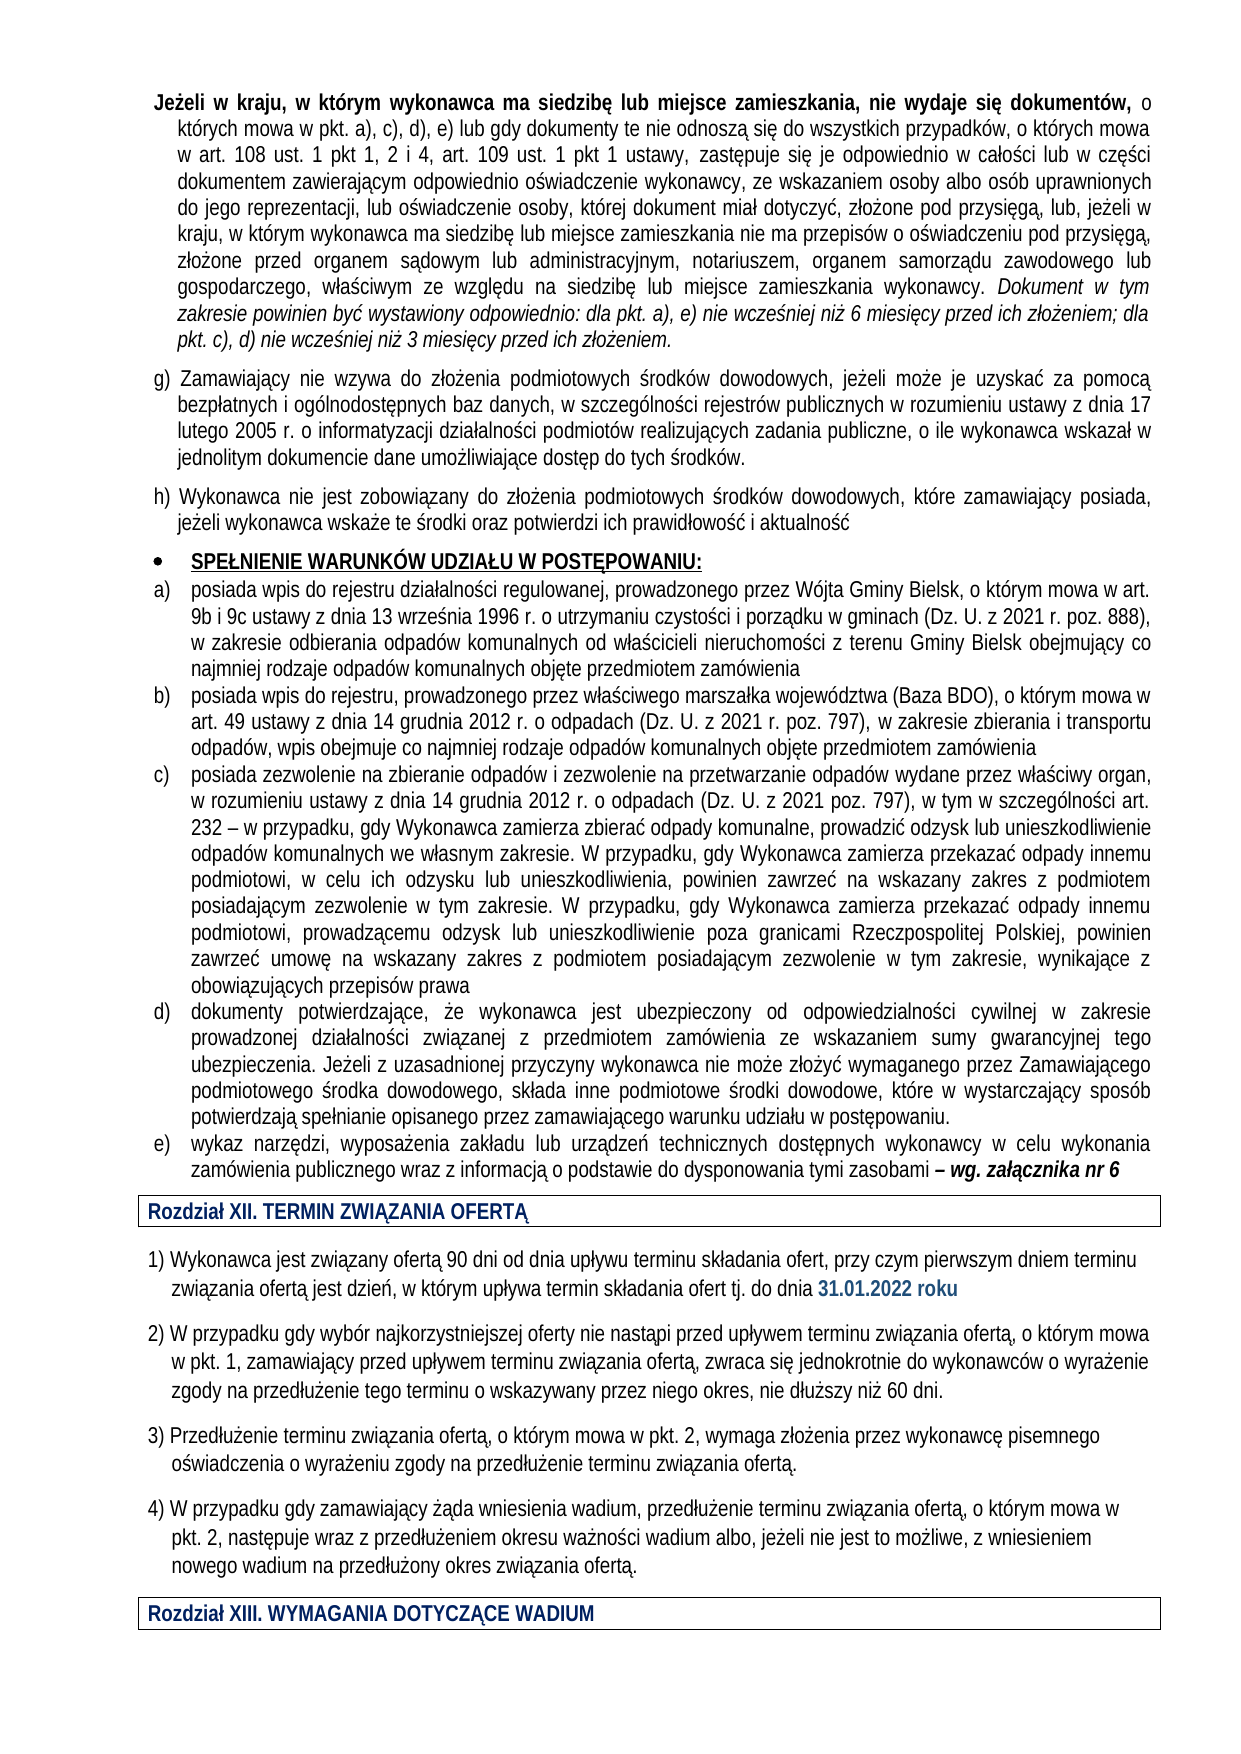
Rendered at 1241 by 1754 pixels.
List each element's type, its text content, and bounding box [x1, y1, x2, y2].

text g) Zamawiający nie wzywa do złożenia podmiotowych środków dowodowych, jeżeli może je uzyskać za pomocą bezpłatnych i ogólnodostępnych baz danych, w szczególności rejestrów publicznych w rozumieniu ustawy z dnia 17 lutego 2005 r. o informatyzacji działalności podmiotów realizujących zadania publiczne, o ile wykonawca wskazał w jednolitym dokumencie dane umożliwiające dostęp do tych środków. [154, 365, 1152, 470]
text Rozdział XIII. WYMAGANIA DOTYCZĄCE WADIUM [139, 1598, 1160, 1629]
text Jeżeli w kraju, w którym wykonawca ma siedzibę lub miejsce zamieszkania, nie wydaje się dokumentów, o których mowa w pkt. a), c), d), e) lub gdy dokumenty te nie odnoszą się do wszystkich przypadków, o których mowa w art. 108 ust. 1 pkt 1, 2 i 4, art. 109 ust. 1 pkt 1 ustawy, zastępuje się je odpowiednio w całości lub w części dokumentem zawierającym odpowiednio oświadczenie wykonawcy, ze wskazaniem osoby albo osób uprawnionych do jego reprezentacji, lub oświadczenie osoby, której dokument miał dotyczyć, złożone pod przysięgą, lub, jeżeli w kraju, w którym wykonawca ma siedzibę lub miejsce zamieszkania nie ma przepisów o oświadczeniu pod przysięgą, złożone przed organem sądowym lub administracyjnym, notariuszem, organem samorządu zawodowego lub gospodarczego, właściwym ze względu na siedzibę lub miejsce zamieszkania wykonawcy. Dokument w tym zakresie powinien być wystawiony odpowiednio: dla pkt. a), e) nie wcześniej niż 6 miesięcy przed ich złożeniem; dla pkt. c), d) nie wcześniej niż 3 miesięcy przed ich złożeniem. [154, 89, 1152, 352]
list posiada wpis do rejestru, prowadzonego przez właściwego marszałka województwa (Baza BDO), o którym mowa w art. 49 ustawy z dnia 14 grudnia 2012 r. o odpadach (Dz. U. z 2021 r. poz. 797), w zakresie zbierania i transportu odpadów, wpis obejmuje co najmniej rodzaje odpadów komunalnych objęte przedmiotem zamówienia [154, 682, 1152, 761]
text Rozdział XII. TERMIN ZWIĄZANIA OFERTĄ [139, 1196, 1160, 1226]
text 1) Wykonawca jest związany ofertą 90 dni od dnia upływu terminu składania ofert, przy czym pierwszym dniem terminu związania ofertą jest dzień, w którym upływa termin składania ofert tj. do dnia 31.01.2022 roku [148, 1246, 1152, 1301]
text h) Wykonawca nie jest zobowiązany do złożenia podmiotowych środków dowodowych, które zamawiający posiada, jeżeli wykonawca wskaże te środki oraz potwierdzi ich prawidłowość i aktualność [154, 483, 1152, 535]
text 4) W przypadku gdy zamawiający żąda wniesienia wadium, przedłużenie terminu związania ofertą, o którym mowa w pkt. 2, następuje wraz z przedłużeniem okresu ważności wadium albo, jeżeli nie jest to możliwe, z wniesieniem nowego wadium na przedłużony okres związania ofertą. [148, 1495, 1152, 1578]
list posiada wpis do rejestru działalności regulowanej, prowadzonego przez Wójta Gminy Bielsk, o którym mowa w art. 9b i 9c ustawy z dnia 13 września 1996 r. o utrzymaniu czystości i porządku w gminach (Dz. U. z 2021 r. poz. 888), w zakresie odbierania odpadów komunalnych od właścicieli nieruchomości z terenu Gminy Bielsk obejmujący co najmniej rodzaje odpadów komunalnych objęte przedmiotem zamówienia [154, 576, 1152, 682]
list SPEŁNIENIE WARUNKÓW UDZIAŁU W POSTĘPOWANIU: [154, 548, 1152, 574]
text 3) Przedłużenie terminu związania ofertą, o którym mowa w pkt. 2, wymaga złożenia przez wykonawcę pisemnego oświadczenia o wyrażeniu zgody na przedłużenie terminu związania ofertą. [148, 1422, 1152, 1477]
text 2) W przypadku gdy wybór najkorzystniejszej oferty nie nastąpi przed upływem terminu związania ofertą, o którym mowa w pkt. 1, zamawiający przed upływem terminu związania ofertą, zwraca się jednokrotnie do wykonawców o wyrażenie zgody na przedłużenie tego terminu o wskazywany przez niego okres, nie dłuższy niż 60 dni. [148, 1320, 1152, 1403]
list wykaz narzędzi, wyposażenia zakładu lub urządzeń technicznych dostępnych wykonawcy w celu wykonania zamówienia publicznego wraz z informacją o podstawie do dysponowania tymi zasobami – wg. załącznika nr 6 [154, 1130, 1152, 1182]
list posiada zezwolenie na zbieranie odpadów i zezwolenie na przetwarzanie odpadów wydane przez właściwy organ, w rozumieniu ustawy z dnia 14 grudnia 2012 r. o odpadach (Dz. U. z 2021 poz. 797), w tym w szczególności art. 232 – w przypadku, gdy Wykonawca zamierza zbierać odpady komunalne, prowadzić odzysk lub unieszkodliwienie odpadów komunalnych we własnym zakresie. W przypadku, gdy Wykonawca zamierza przekazać odpady innemu podmiotowi, w celu ich odzysku lub unieszkodliwienia, powinien zawrzeć na wskazany zakres z podmiotem posiadającym zezwolenie w tym zakresie. W przypadku, gdy Wykonawca zamierza przekazać odpady innemu podmiotowi, prowadzącemu odzysk lub unieszkodliwienie poza granicami Rzeczpospolitej Polskiej, powinien zawrzeć umowę na wskazany zakres z podmiotem posiadającym zezwolenie w tym zakresie, wynikające z obowiązujących przepisów prawa [154, 761, 1152, 998]
list dokumenty potwierdzające, że wykonawca jest ubezpieczony od odpowiedzialności cywilnej w zakresie prowadzonej działalności związanej z przedmiotem zamówienia ze wskazaniem sumy gwarancyjnej tego ubezpieczenia. Jeżeli z uzasadnionej przyczyny wykonawca nie może złożyć wymaganego przez Zamawiającego podmiotowego środka dowodowego, składa inne podmiotowe środki dowodowe, które w wystarczający sposób potwierdzają spełnianie opisanego przez zamawiającego warunku udziału w postępowaniu. [154, 998, 1152, 1130]
